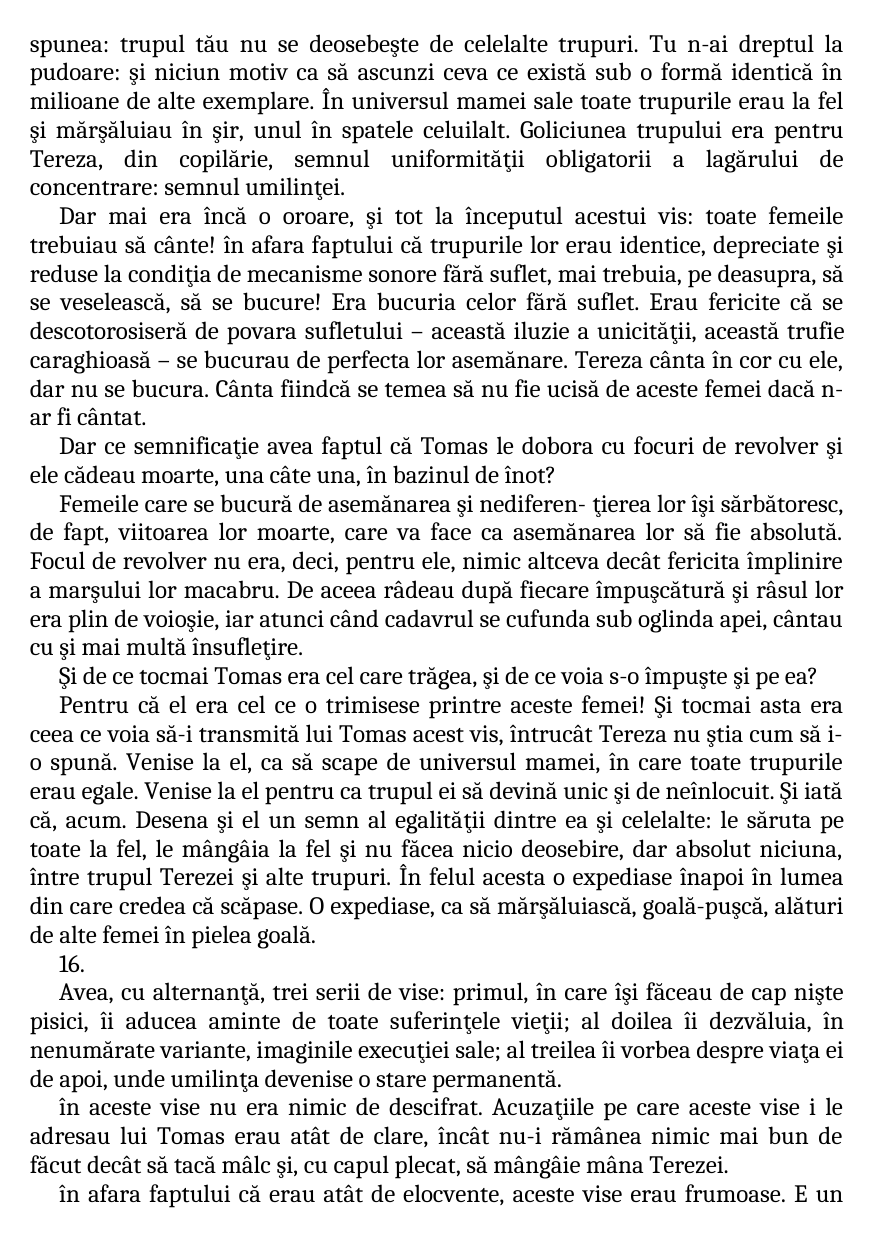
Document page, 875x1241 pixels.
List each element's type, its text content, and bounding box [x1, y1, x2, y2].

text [29, 1179, 844, 1208]
text Dar mai era încă o oroare, şi tot la începutul acestui vis: toate femeile trebuiau să cânte! în afara faptului că trupurile lor erau identice, depreciate şi reduse la condiţia de mecanisme sonore fără suflet, mai trebuia, pe deasupra, să se veselească, să se bucure! Era bucuria celor fără suflet. Erau fericite că se descotorosiseră de povara sufletului – această iluzie a unicităţii, această trufie caraghioasă – se bucurau de perfecta lor asemănare. Tereza cânta în cor cu ele, dar nu se bucura. Cânta fiindcă se temea să nu fie ucisă de aceste femei dacă n-ar fi cântat. [29, 202, 844, 432]
text Femeile care se bucură de asemănarea şi nediferen- ţierea lor îşi sărbătoresc, de fapt, viitoarea lor moarte, care va face ca asemănarea lor să fie absolută. Focul de revolver nu era, deci, pentru ele, nimic altceva decât fericita împlinire a marşului lor macabru. De aceea râdeau după fiecare împuşcătură şi râsul lor era plin de voioşie, iar atunci când cadavrul se cufunda sub oglinda apei, cântau cu şi mai multă însufleţire. [29, 489, 844, 662]
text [29, 29, 844, 202]
text Dar ce semnificaţie avea faptul că Tomas le dobora cu focuri de revolver şi ele cădeau moarte, una câte una, în bazinul de înot? [29, 432, 844, 489]
text 16. [29, 949, 844, 978]
text Şi de ce tocmai Tomas era cel care trăgea, şi de ce voia s-o împuşte şi pe ea? [29, 662, 844, 691]
text în aceste vise nu era nimic de descifrat. Acuzaţiile pe care aceste vise i le adresau lui Tomas erau atât de clare, încât nu-i rămânea nimic mai bun de făcut decât să tacă mâlc şi, cu capul plecat, să mângâie mâna Terezei. [29, 1093, 844, 1179]
text Pentru că el era cel ce o trimisese printre aceste femei! Şi tocmai asta era ceea ce voia să-i transmită lui Tomas acest vis, întrucât Tereza nu ştia cum să i-o spună. Venise la el, ca să scape de universul mamei, în care toate trupurile erau egale. Venise la el pentru ca trupul ei să devină unic şi de neînlocuit. Şi iată că, acum. Desena şi el un semn al egalităţii dintre ea şi celelalte: le săruta pe toate la fel, le mângâia la fel şi nu făcea nicio deosebire, dar absolut niciuna, între trupul Terezei şi alte trupuri. În felul acesta o expediase înapoi în lumea din care credea că scăpase. O expediase, ca să mărşăluiască, goală-puşcă, alături de alte femei în pielea goală. [29, 691, 844, 949]
text Avea, cu alternanţă, trei serii de vise: primul, în care îşi făceau de cap nişte pisici, îi aducea aminte de toate suferinţele vieţii; al doilea îi dezvăluia, în nenumărate variante, imaginile execuţiei sale; al treilea îi vorbea despre viaţa ei de apoi, unde umilinţa devenise o stare permanentă. [29, 978, 844, 1093]
